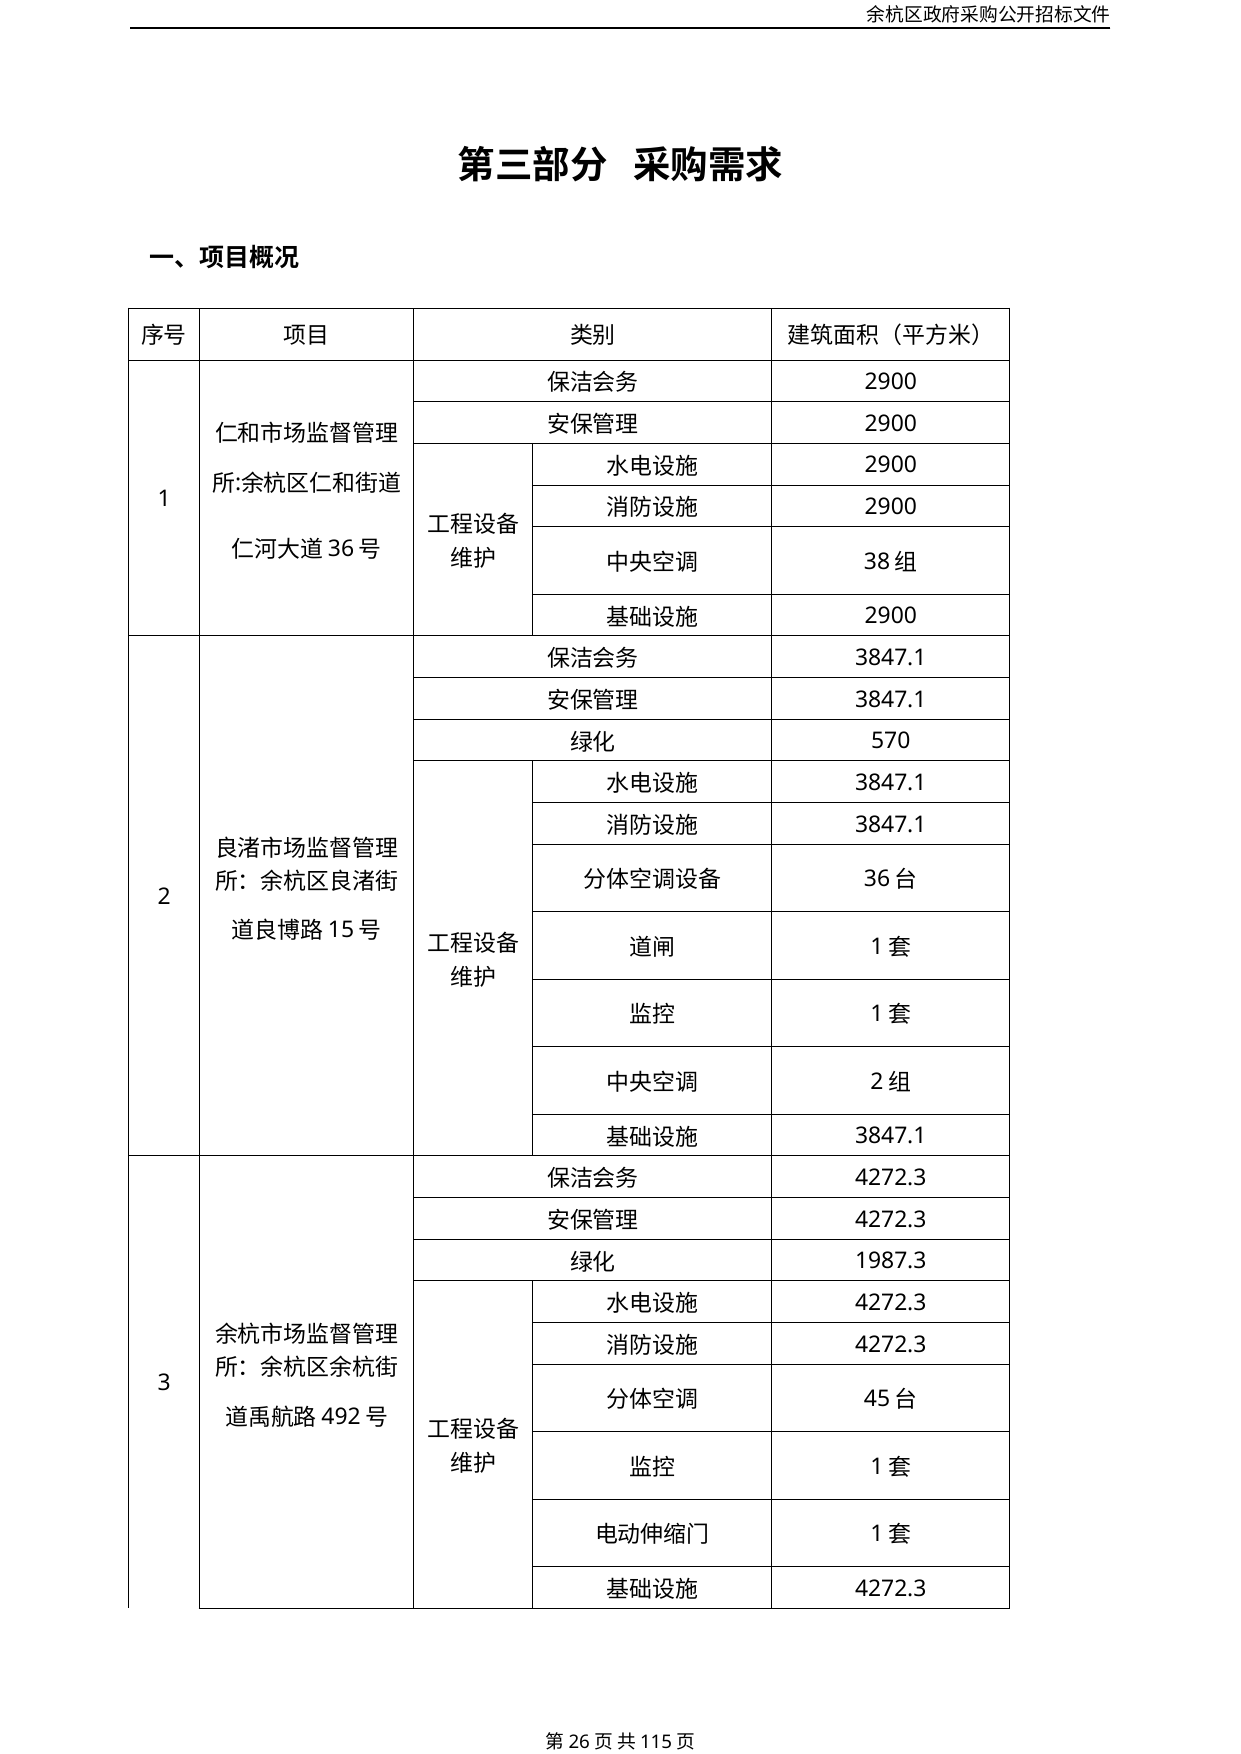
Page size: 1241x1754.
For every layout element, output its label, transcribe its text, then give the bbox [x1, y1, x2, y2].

table_cell 1 [129, 361, 199, 635]
table_cell 4272.3 [772, 1281, 1009, 1322]
list 一、项目概况 [130, 223, 1110, 289]
table_cell 基础设施 [533, 1115, 771, 1155]
table_cell 水电设施 [533, 761, 771, 802]
table_cell 36台 [772, 845, 1009, 911]
table_cell 2900 [772, 444, 1009, 484]
table_cell 水电设施 [533, 444, 771, 484]
table_cell 工程设备维护 [414, 444, 532, 635]
table_cell 分体空调 [533, 1365, 771, 1431]
table_cell 安保管理 [414, 1198, 771, 1239]
table_cell 绿化 [414, 1240, 771, 1280]
table_cell 1套 [772, 1432, 1009, 1499]
table_cell 消防设施 [533, 1323, 771, 1364]
table_cell 3 [129, 1156, 199, 1608]
table_cell 水电设施 [533, 1281, 771, 1322]
table_cell 基础设施 [533, 595, 771, 635]
table_cell 监控 [533, 980, 771, 1046]
table_cell 4272.3 [772, 1156, 1009, 1197]
table_cell 38组 [772, 527, 1009, 594]
table_cell 3847.1 [772, 678, 1009, 719]
table_cell 4272.3 [772, 1198, 1009, 1239]
table_cell 仁和市场监督管理所:余杭区仁和街道仁河大道36号 [200, 361, 413, 635]
table_cell 安保管理 [414, 402, 771, 443]
table_header 序号 [129, 309, 199, 359]
table_cell 保洁会务 [414, 361, 771, 401]
table_cell 3847.1 [772, 803, 1009, 844]
table_cell 保洁会务 [414, 636, 771, 677]
table_cell 分体空调设备 [533, 845, 771, 911]
table_cell 570 [772, 720, 1009, 760]
table_cell 电动伸缩门 [533, 1500, 771, 1566]
table_cell 良渚市场监督管理所：余杭区良渚街道良博路15号 [200, 636, 413, 1155]
table_cell 2900 [772, 402, 1009, 443]
table_cell 3847.1 [772, 761, 1009, 802]
table_header 类别 [414, 309, 771, 359]
text 第三部分 采购需求 [130, 129, 1110, 196]
table_cell 余杭市场监督管理所：余杭区余杭街道禹航路492号 [200, 1156, 413, 1608]
table_cell 1套 [772, 1500, 1009, 1566]
table_cell 基础设施 [533, 1567, 771, 1608]
table_cell 消防设施 [533, 803, 771, 844]
table_cell 工程设备维护 [414, 1281, 532, 1608]
table_cell 中央空调 [533, 527, 771, 594]
table_cell 4272.3 [772, 1567, 1009, 1608]
table_cell 保洁会务 [414, 1156, 771, 1197]
table_cell 道闸 [533, 912, 771, 979]
table_cell 3847.1 [772, 636, 1009, 677]
table_cell 2900 [772, 361, 1009, 401]
table_cell 中央空调 [533, 1047, 771, 1114]
table_header 项目 [200, 309, 413, 359]
table_cell 1套 [772, 980, 1009, 1046]
table_cell 监控 [533, 1432, 771, 1499]
table_cell 2900 [772, 595, 1009, 635]
table_cell 2组 [772, 1047, 1009, 1114]
table_cell 1套 [772, 912, 1009, 979]
table_cell 4272.3 [772, 1323, 1009, 1364]
table_cell 2 [129, 636, 199, 1155]
table_cell 绿化 [414, 720, 771, 760]
table_cell 3847.1 [772, 1115, 1009, 1155]
table_header 建筑面积（平方米） [772, 309, 1009, 359]
table_cell 工程设备维护 [414, 761, 532, 1155]
table_cell 45台 [772, 1365, 1009, 1431]
table_cell 1987.3 [772, 1240, 1009, 1280]
table_cell 2900 [772, 486, 1009, 526]
table_cell 消防设施 [533, 486, 771, 526]
table_cell 安保管理 [414, 678, 771, 719]
